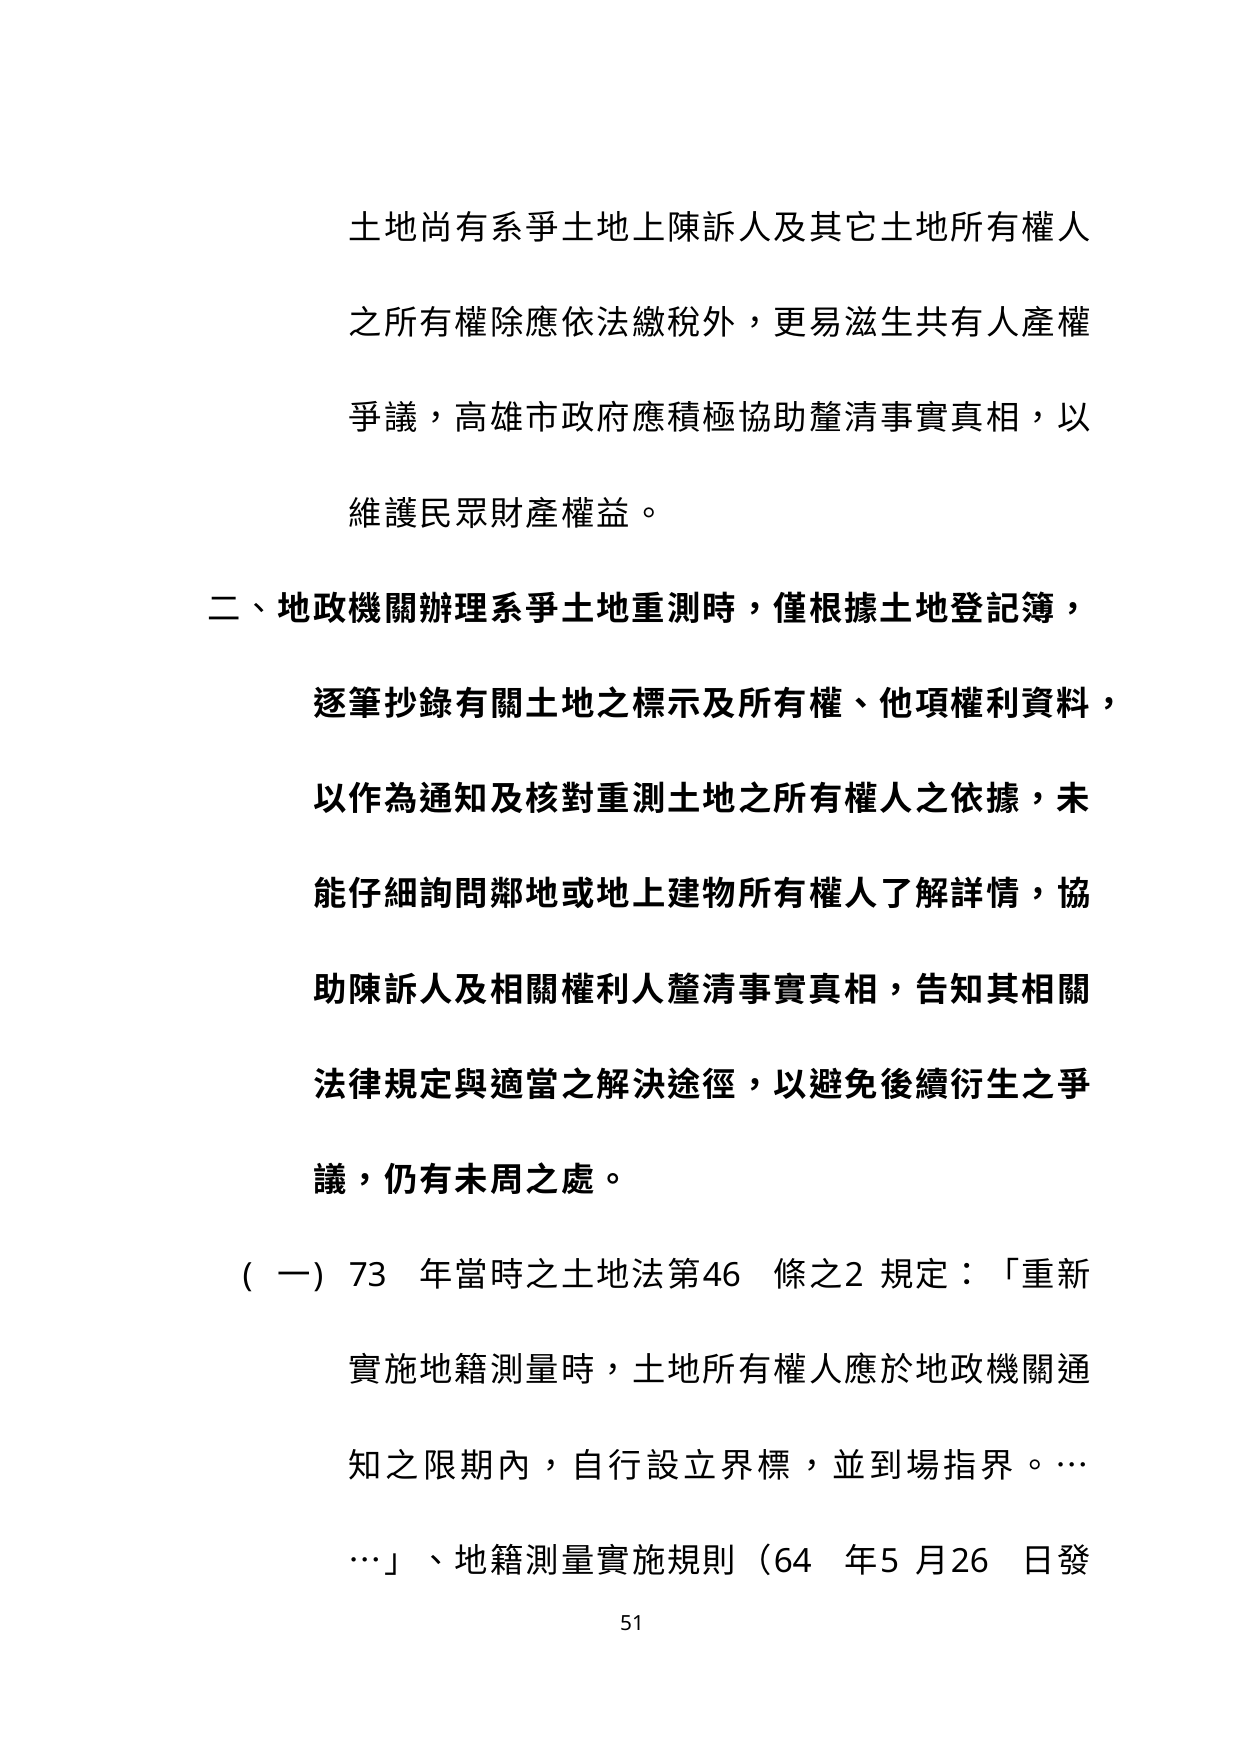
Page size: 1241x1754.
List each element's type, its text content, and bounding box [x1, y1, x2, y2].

subtitle 地政機關辦理系爭土地重測時，僅根據土地登記簿，逐筆抄錄有關土地之標示及所有權、他項權利資料，以作為通知及核對重測土地之所有權人之依據，未能仔細詢問鄰地或地上建物所有權人了解詳情，協助陳訴人及相關權利人釐清事實真相，告知其相關法律規定與適當之解決途徑，以避免後續衍生之爭議，仍有未周之處。 [207, 558, 1092, 1224]
